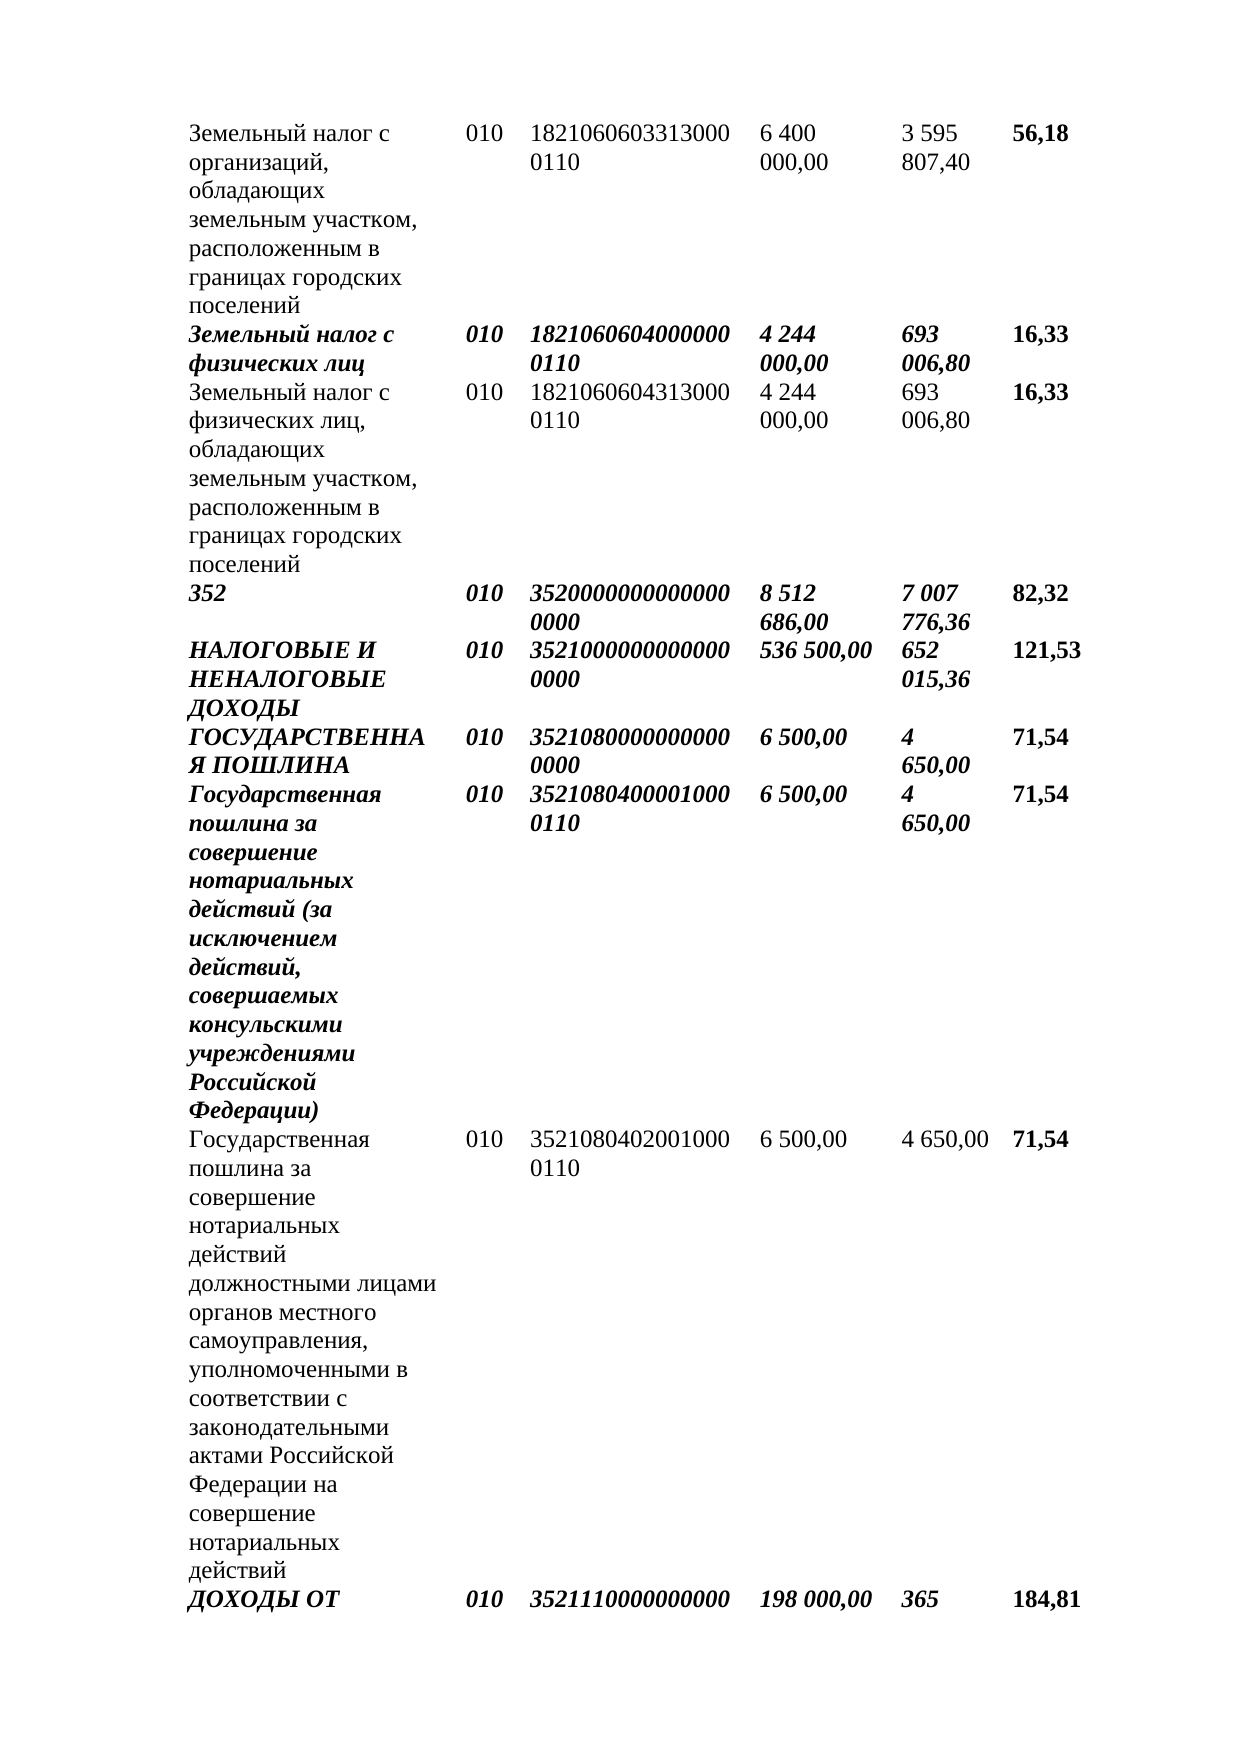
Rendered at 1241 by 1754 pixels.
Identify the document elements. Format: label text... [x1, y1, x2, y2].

table_cell Земельный налог с организаций, обладающих земельным участком, расположенным в границах городских поселений [177, 118, 454, 319]
table_cell 652 015,36 [890, 636, 1001, 722]
table_cell 010 [454, 722, 518, 779]
table_cell 6 400 000,00 [748, 118, 890, 319]
table_cell 16,33 [1001, 377, 1152, 578]
table_cell 82,32 [1001, 578, 1152, 636]
table_cell Государственная пошлина за совершение нотариальных действий должностными лицами органов местного самоуправления, уполномоченными в соответствии с законодательными актами Российской Федерации на совершение нотариальных действий [177, 1124, 454, 1584]
table_cell 693 006,80 [890, 319, 1001, 377]
table_cell 71,54 [1001, 722, 1152, 779]
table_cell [177, 1584, 454, 1636]
table_cell 71,54 [1001, 779, 1152, 1124]
table_cell Государственная пошлина за совершение нотариальных действий (за исключением действий, совершаемых консульскими учреждениями Российской Федерации) [177, 779, 454, 1124]
table_cell 3 595 807,40 [890, 118, 1001, 319]
table_cell 198 000,00 [748, 1584, 890, 1636]
table_cell 4 244 000,00 [748, 377, 890, 578]
table_cell 010 [454, 636, 518, 722]
table_cell 18210606040000000110 [519, 319, 748, 377]
table_cell 693 006,80 [890, 377, 1001, 578]
table_cell 010 [454, 377, 518, 578]
table_cell 18210606043130000110 [519, 377, 748, 578]
table_cell НАЛОГОВЫЕ И НЕНАЛОГОВЫЕ ДОХОДЫ [177, 636, 454, 722]
table_cell 4 650,00 [890, 722, 1001, 779]
table_cell 365 914,83 [890, 1584, 1001, 1636]
table_cell 6 500,00 [748, 1124, 890, 1584]
table_cell 35210800000000000000 [519, 722, 748, 779]
table_cell 010 [454, 118, 518, 319]
table_cell ГОСУДАРСТВЕННАЯ ПОШЛИНА [177, 722, 454, 779]
table_cell 010 [454, 779, 518, 1124]
table_cell 56,18 [1001, 118, 1152, 319]
table_cell 35210804020010000110 [519, 1124, 748, 1584]
table_cell 35210000000000000000 [519, 636, 748, 722]
table_cell 352 [177, 578, 454, 636]
table_cell 010 [454, 319, 518, 377]
table_cell 010 [454, 578, 518, 636]
table_cell 16,33 [1001, 319, 1152, 377]
table_cell 35210804000010000110 [519, 779, 748, 1124]
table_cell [519, 1584, 748, 1636]
table_cell Земельный налог с физических лиц [177, 319, 454, 377]
table_cell 4 650,00 [890, 779, 1001, 1124]
table_cell 4 650,00 [890, 1124, 1001, 1584]
table_cell 18210606033130000110 [519, 118, 748, 319]
table_cell 6 500,00 [748, 722, 890, 779]
table_cell 7 007 776,36 [890, 578, 1001, 636]
table_cell 4 244 000,00 [748, 319, 890, 377]
table_cell 35200000000000000000 [519, 578, 748, 636]
table_cell 010 [454, 1124, 518, 1584]
table_cell 6 500,00 [748, 779, 890, 1124]
table_cell 536 500,00 [748, 636, 890, 722]
table_cell 121,53 [1001, 636, 1152, 722]
table_cell Земельный налог с физических лиц, обладающих земельным участком, расположенным в границах городских поселений [177, 377, 454, 578]
table_cell 71,54 [1001, 1124, 1152, 1584]
table_cell 184,81 [1001, 1584, 1152, 1636]
table_cell 8 512 686,00 [748, 578, 890, 636]
table_cell 010 [454, 1584, 518, 1636]
